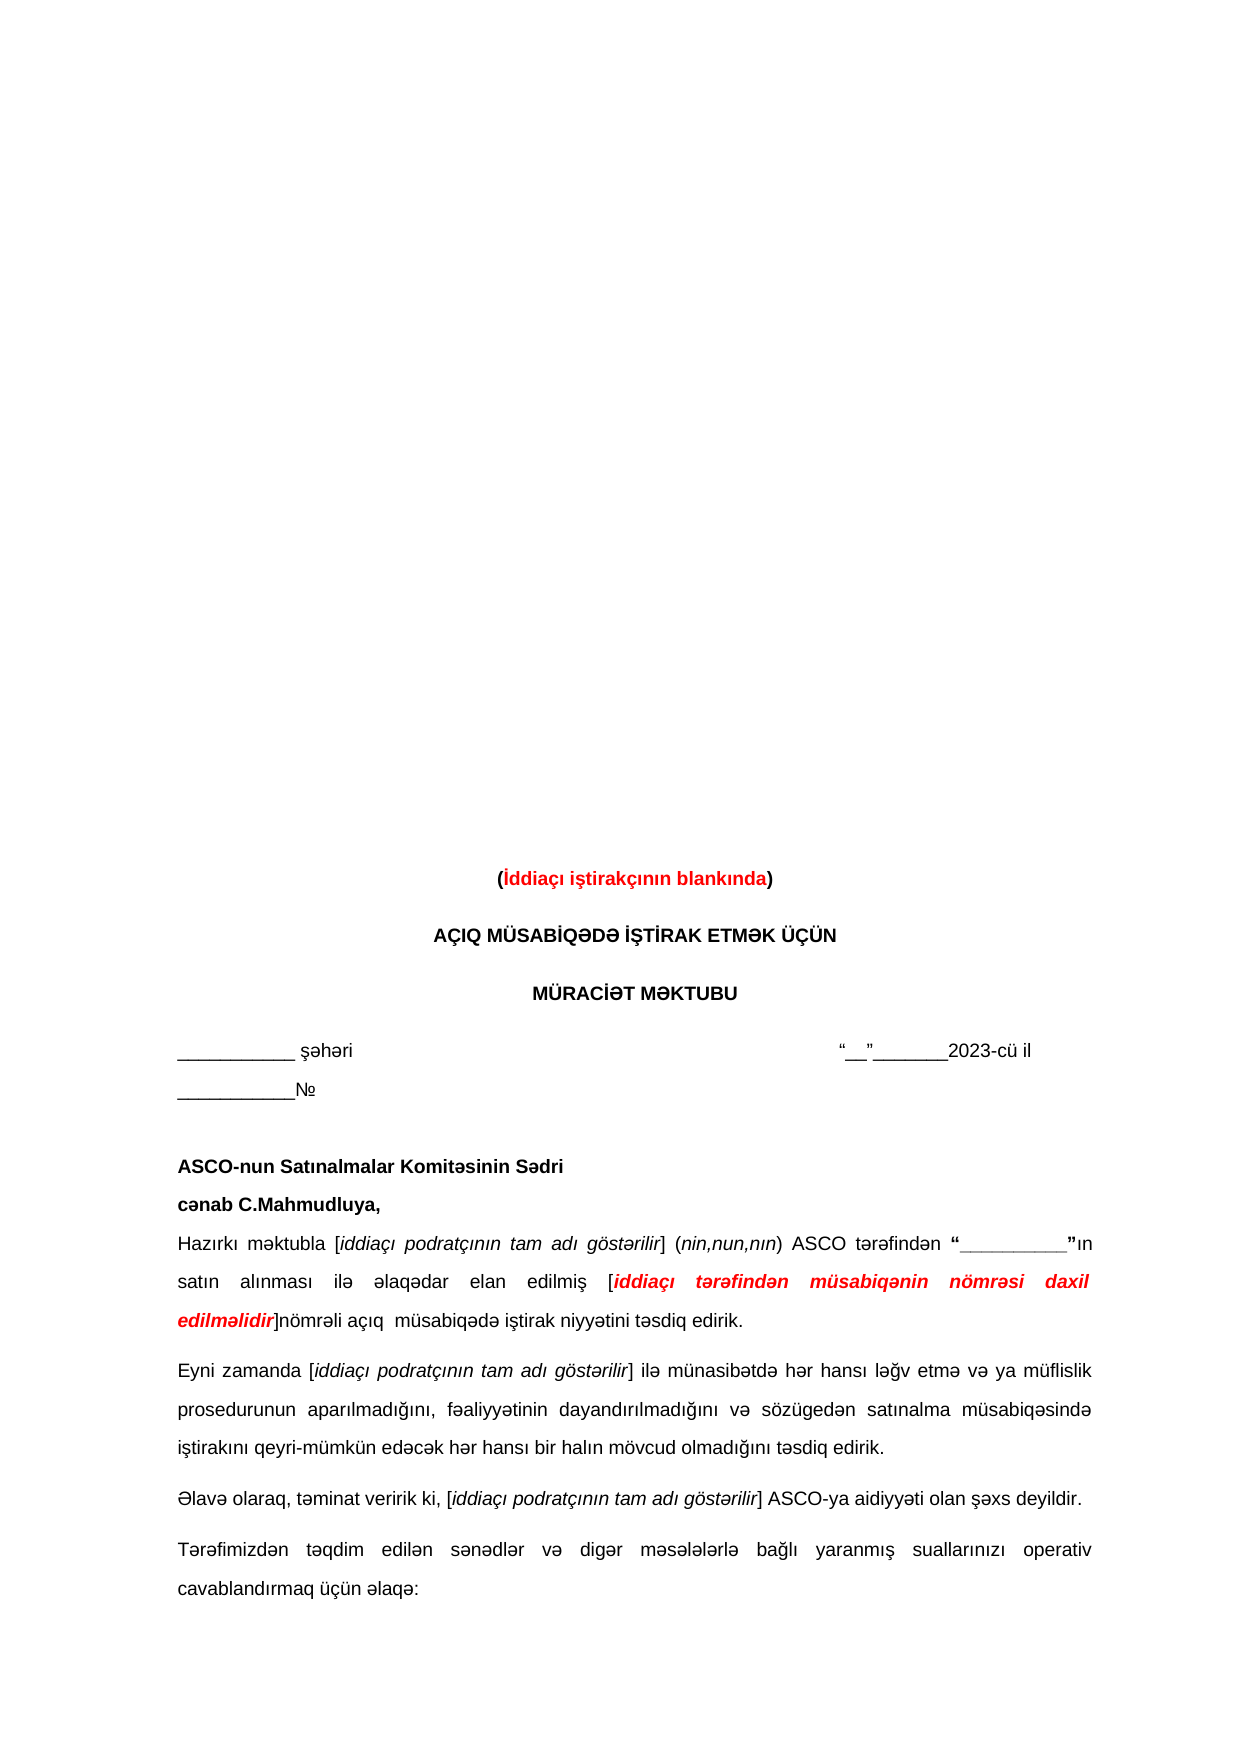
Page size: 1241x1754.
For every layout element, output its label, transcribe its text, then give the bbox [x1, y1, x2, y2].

text cənab C.Mahmudluya, [177, 1193, 1093, 1232]
text (İddiaçı iştirakçının blankında) [177, 867, 1093, 905]
text ___________ şəhəri “__”_______2023-cü il [177, 1040, 1093, 1078]
text MÜRACİƏT MƏKTUBU [177, 982, 1093, 1021]
text ___________№ [177, 1078, 1093, 1117]
text AÇIQ MÜSABİQƏDƏ İŞTİRAK ETMƏK ÜÇÜN [177, 924, 1093, 963]
text Tərəfimizdən təqdim edilən sənədlər və digər məsələlərlə bağlı yaranmış suallarınızı operativ cavablandırmaq üçün əlaqə: [177, 1538, 1093, 1615]
text Əlavə olaraq, təminat veririk ki, [iddiaçı podratçının tam adı göstərilir] ASCO-ya aidiyyəti olan şəxs deyildir. [177, 1488, 1093, 1526]
text ASCO-nun Satınalmalar Komitəsinin Sədri [177, 1155, 1093, 1193]
text Eyni zamanda [iddiaçı podratçının tam adı göstərilir] ilə münasibətdə hər hansı ləğv etmə və ya müflislik prosedurunun aparılmadığını, fəaliyyətinin dayandırılmadığını və sözügedən satınalma müsabiqəsində iştirakını qeyri-mümkün edəcək hər hansı bir halın mövcud olmadığını təsdiq edirik. [177, 1360, 1093, 1475]
text Hazırkı məktubla [iddiaçı podratçının tam adı göstərilir] (nin,nun,nın) ASCO tərəfindən “__________”ın satın alınması ilə əlaqədar elan edilmiş [iddiaçı tərəfindən müsabiqənin nömrəsi daxil edilməlidir]nömrəli açıq müsabiqədə iştirak niyyətini təsdiq edirik. [177, 1232, 1093, 1347]
